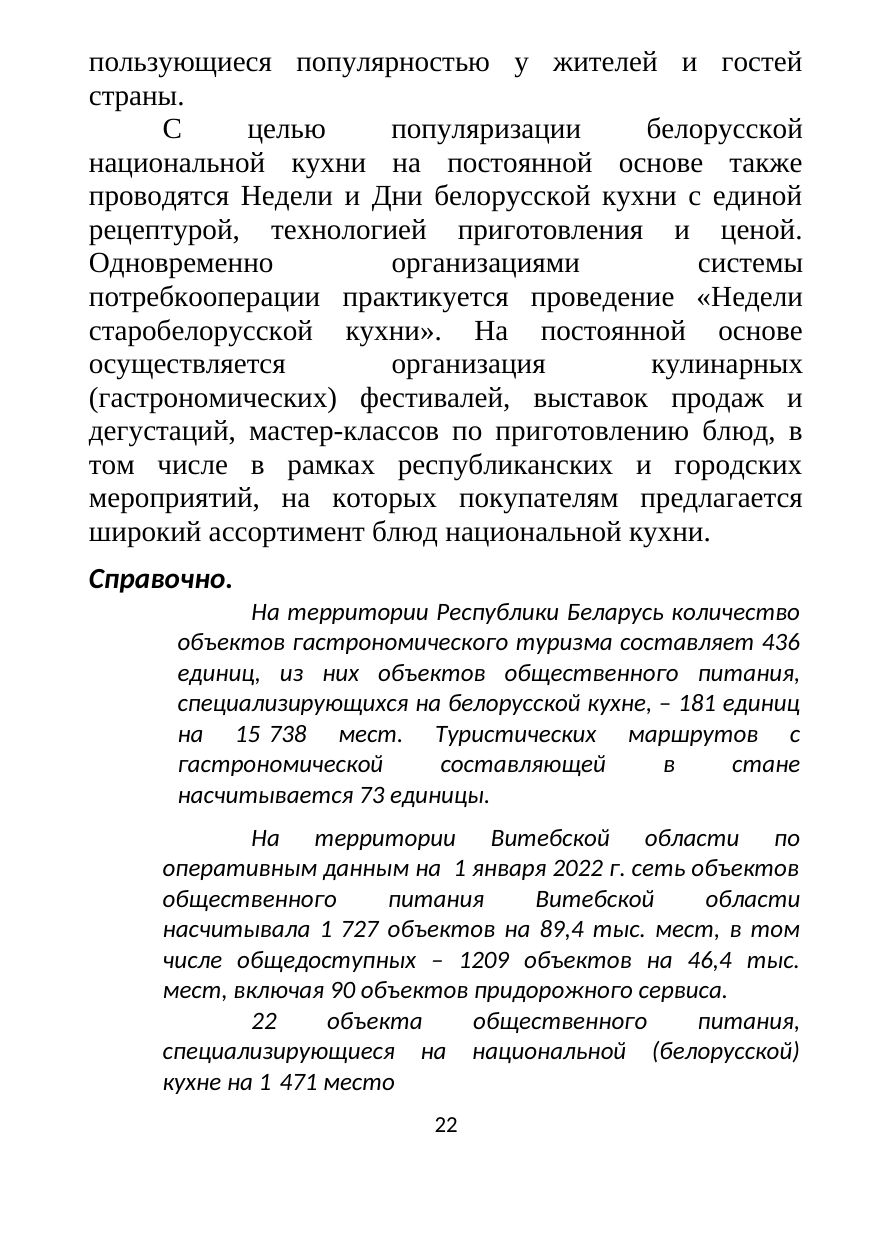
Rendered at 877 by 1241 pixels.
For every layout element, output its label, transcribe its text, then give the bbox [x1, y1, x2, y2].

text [89, 44, 803, 111]
text На территории Витебской области по оперативным данным на 1 января 2022 г. сеть объектов общественного питания Витебской области насчитывала 1 727 объектов на 89,4 тыс. мест, в том числе общедоступных – 1209 объектов на 46,4 тыс. мест, включая 90 объектов придорожного сервиса. [162, 822, 803, 1005]
text С целью популяризации белорусской национальной кухни на постоянной основе также проводятся Недели и Дни белорусской кухни с единой рецептурой, технологией приготовления и ценой. Одновременно организациями системы потребкооперации практикуется проведение «Недели старобелорусской кухни». На постоянной основе осуществляется организация кулинарных (гастрономических) фестивалей, выставок продаж и дегустаций, мастер-классов по приготовлению блюд, в том числе в рамках республиканских и городских мероприятий, на которых покупателям предлагается широкий ассортимент блюд национальной кухни. [89, 111, 803, 547]
text Справочно. [89, 560, 803, 596]
text 22 объекта общественного питания, специализирующиеся на национальной (белорусской) кухне на 1 471 место [162, 1005, 803, 1096]
text На территории Республики Беларусь количество объектов гастрономического туризма составляет 436 единиц, из них объектов общественного питания, специализирующихся на белорусской кухне, – 181 единиц на 15 738 мест. Туристических маршрутов с гастрономической составляющей в стане насчитывается 73 единицы. [177, 596, 803, 809]
